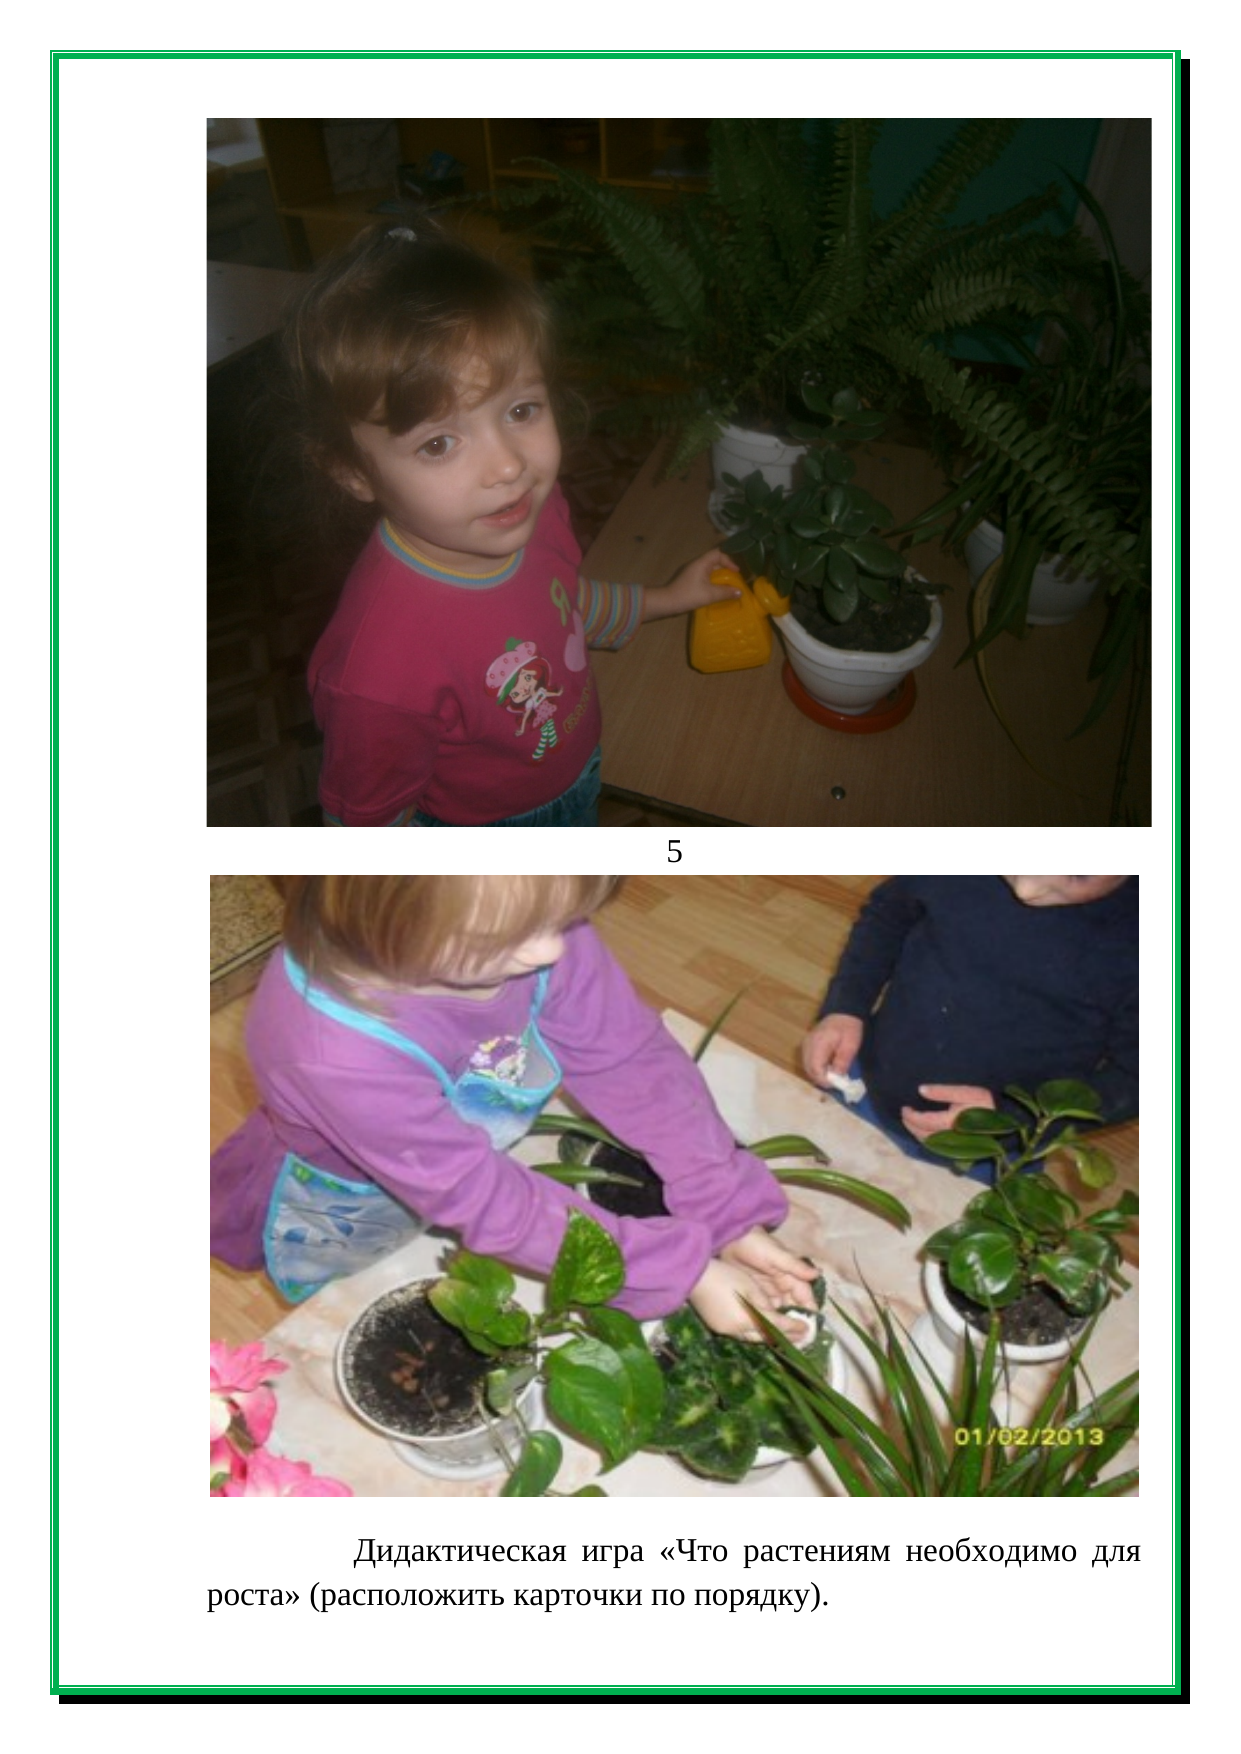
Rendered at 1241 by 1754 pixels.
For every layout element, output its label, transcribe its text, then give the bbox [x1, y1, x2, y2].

text 5 [207, 831, 1142, 869]
picture [206, 118, 1152, 827]
text Дидактическая игра «Что растениям необходимо для роста» (расположить карточки по порядку). [207, 1530, 1142, 1612]
picture [210, 875, 1139, 1497]
